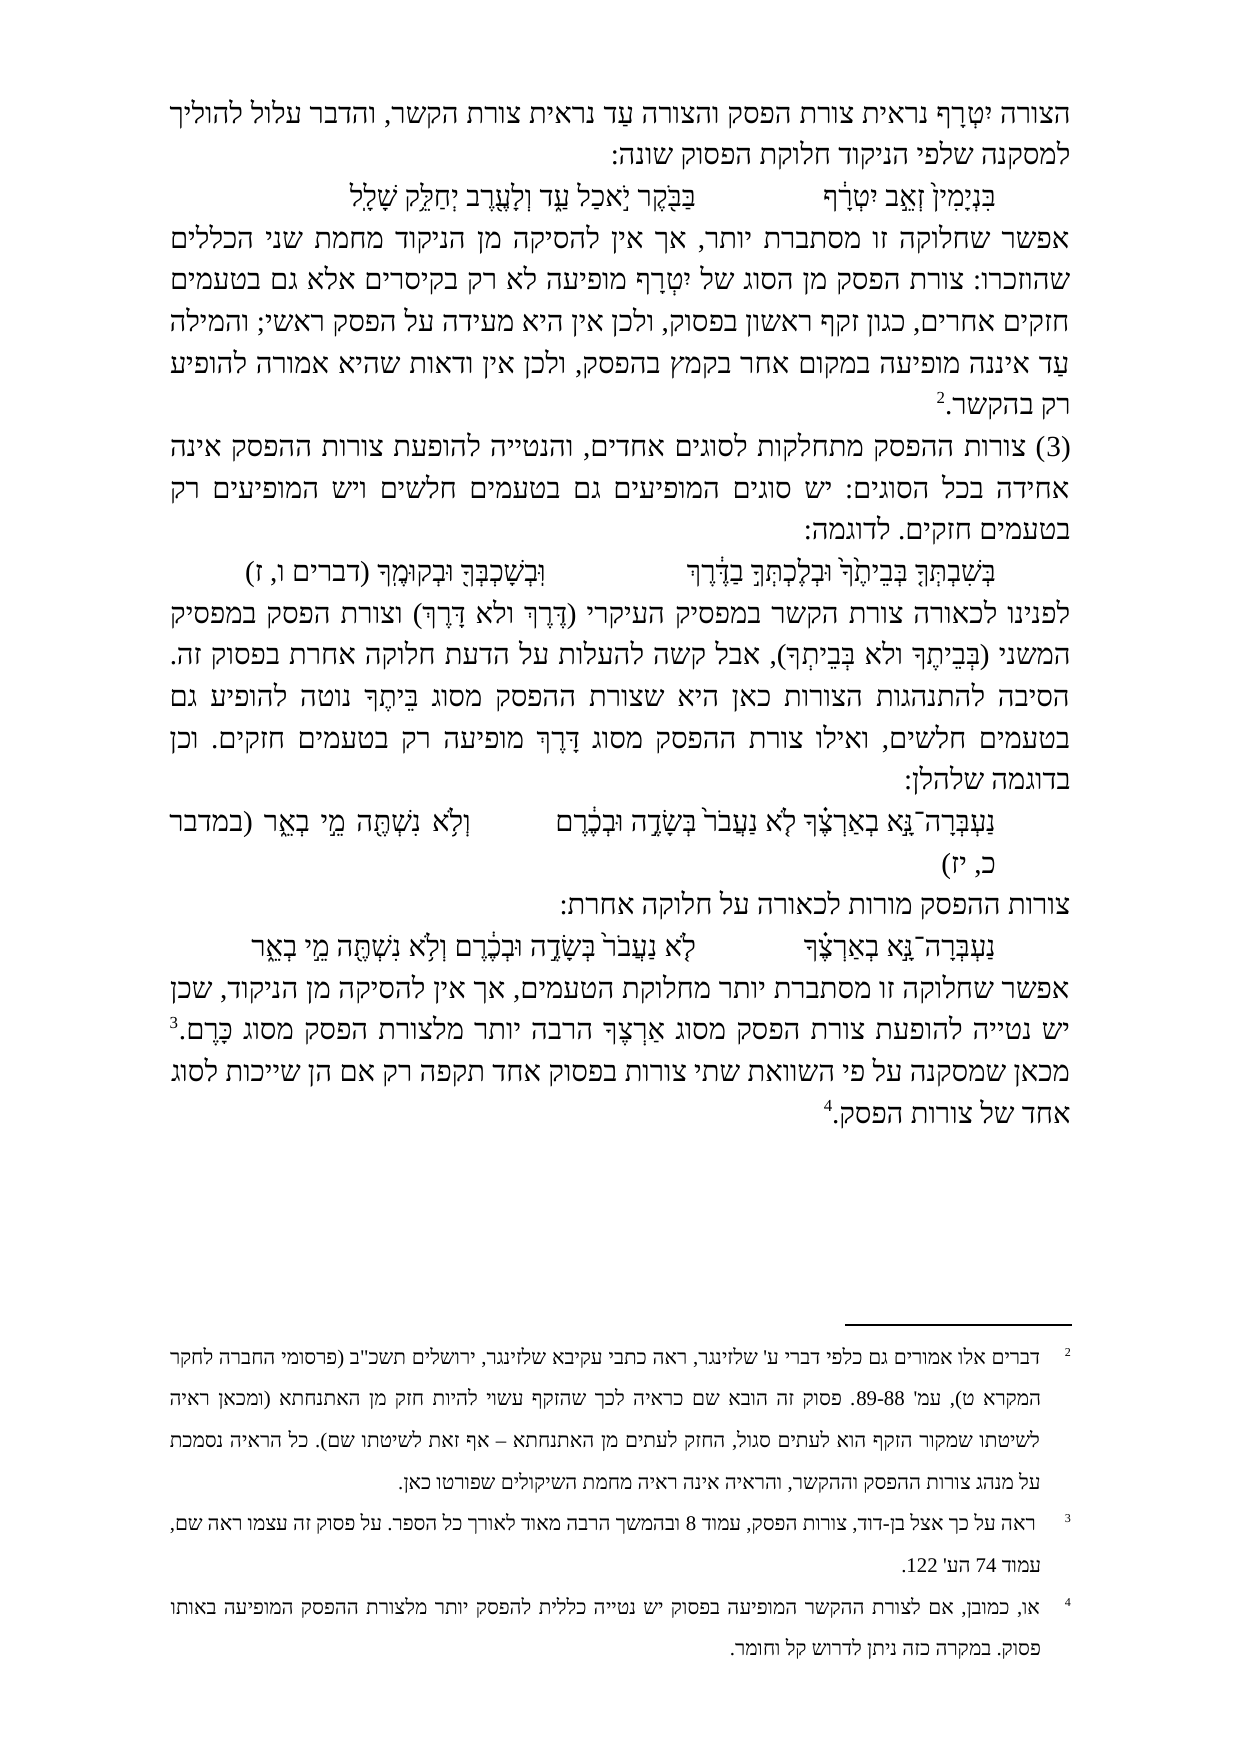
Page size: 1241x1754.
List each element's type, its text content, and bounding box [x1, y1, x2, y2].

text בִּנְיָמִין֙ זְאֵ֣ב יִטְרָ֔ף בַּבֹּ֖קֶר יֹ֣אכַל עַ֑ד וְלָעֶ֖רֶב יְחַלֵּ֥ק שָׁלָֽל [169, 173, 996, 215]
text (3) צורות ההפסק מתחלקות לסוגים אחדים, והנטייה להופעת צורות ההפסק אינה אחידה בכל הסוגים: יש סוגים המופיעים גם בטעמים חלשים ויש המופיעים רק בטעמים חזקים. לדוגמה: [169, 423, 1071, 548]
text נַעְבְּרָה־נָּ֣א בְאַרְצֶ֗ךָ לֹ֤א נַעֲבֹר֙ בְּשָׂדֶ֣ה וּבְכֶ֔רֶם וְלֹ֥א נִשְׁתֶּ֖ה מֵ֣י בְאֵ֑ר [169, 923, 996, 965]
text אפשר שחלוקה זו מסתברת יותר מחלוקת הטעמים, אך אין להסיקה מן הניקוד, שכן יש נטייה להופעת צורת הפסק מסוג אַרְצֶךָ הרבה יותר מלצורת הפסק מסוג כָּרֶם. מכאן שמסקנה על פי השוואת שתי צורות בפסוק אחד תקפה רק אם הן שייכות לסוג אחד של צורות הפסק. [169, 965, 1071, 1131]
text בְּשִׁבְתְּךָ֤ בְּבֵיתֶ֙ךָ֙ וּבְלֶכְתְּךָ֣ בַדֶּ֔רֶךְ וּֽבְשָׁכְבְּךָ֖ וּבְקוּמֶֽךָ (דברים ו, ז) [169, 548, 996, 590]
text נַעְבְּרָה־נָּ֣א בְאַרְצֶ֗ךָ לֹ֤א נַעֲבֹר֙ בְּשָׂדֶ֣ה וּבְכֶ֔רֶם וְלֹ֥א נִשְׁתֶּ֖ה מֵ֣י בְאֵ֑ר (במדבר כ, יז) [169, 798, 996, 881]
text לפנינו לכאורה צורת הקשר במפסיק העיקרי (דֶּרֶךְ ולא דָּרֶךְ) וצורת הפסק במפסיק המשני (בְּבֵיתֶךָ ולא בְּבֵיתְךָ), אבל קשה להעלות על הדעת חלוקה אחרת בפסוק זה. הסיבה להתנהגות הצורות כאן היא שצורת ההפסק מסוג בֵּיתֶךָ נוטה להופיע גם בטעמים חלשים, ואילו צורת ההפסק מסוג דָּרֶךְ מופיעה רק בטעמים חזקים. וכן בדוגמה שלהלן: [169, 590, 1071, 798]
text אפשר שחלוקה זו מסתברת יותר, אך אין להסיקה מן הניקוד מחמת שני הכללים שהוזכרו: צורת הפסק מן הסוג של יִטְרָף מופיעה לא רק בקיסרים אלא גם בטעמים חזקים אחרים, כגון זקף ראשון בפסוק, ולכן אין היא מעידה על הפסק ראשי; והמילה עַד איננה מופיעה במקום אחר בקמץ בהפסק, ולכן אין ודאות שהיא אמורה להופיע רק בהקשר. [169, 215, 1071, 423]
text צורות ההפסק מורות לכאורה על חלוקה אחרת: [169, 881, 1071, 923]
text הצורה יִטְרָף נראית צורת הפסק והצורה עַד נראית צורת הקשר, והדבר עלול להוליך למסקנה שלפי הניקוד חלוקת הפסוק שונה: [169, 90, 1071, 173]
